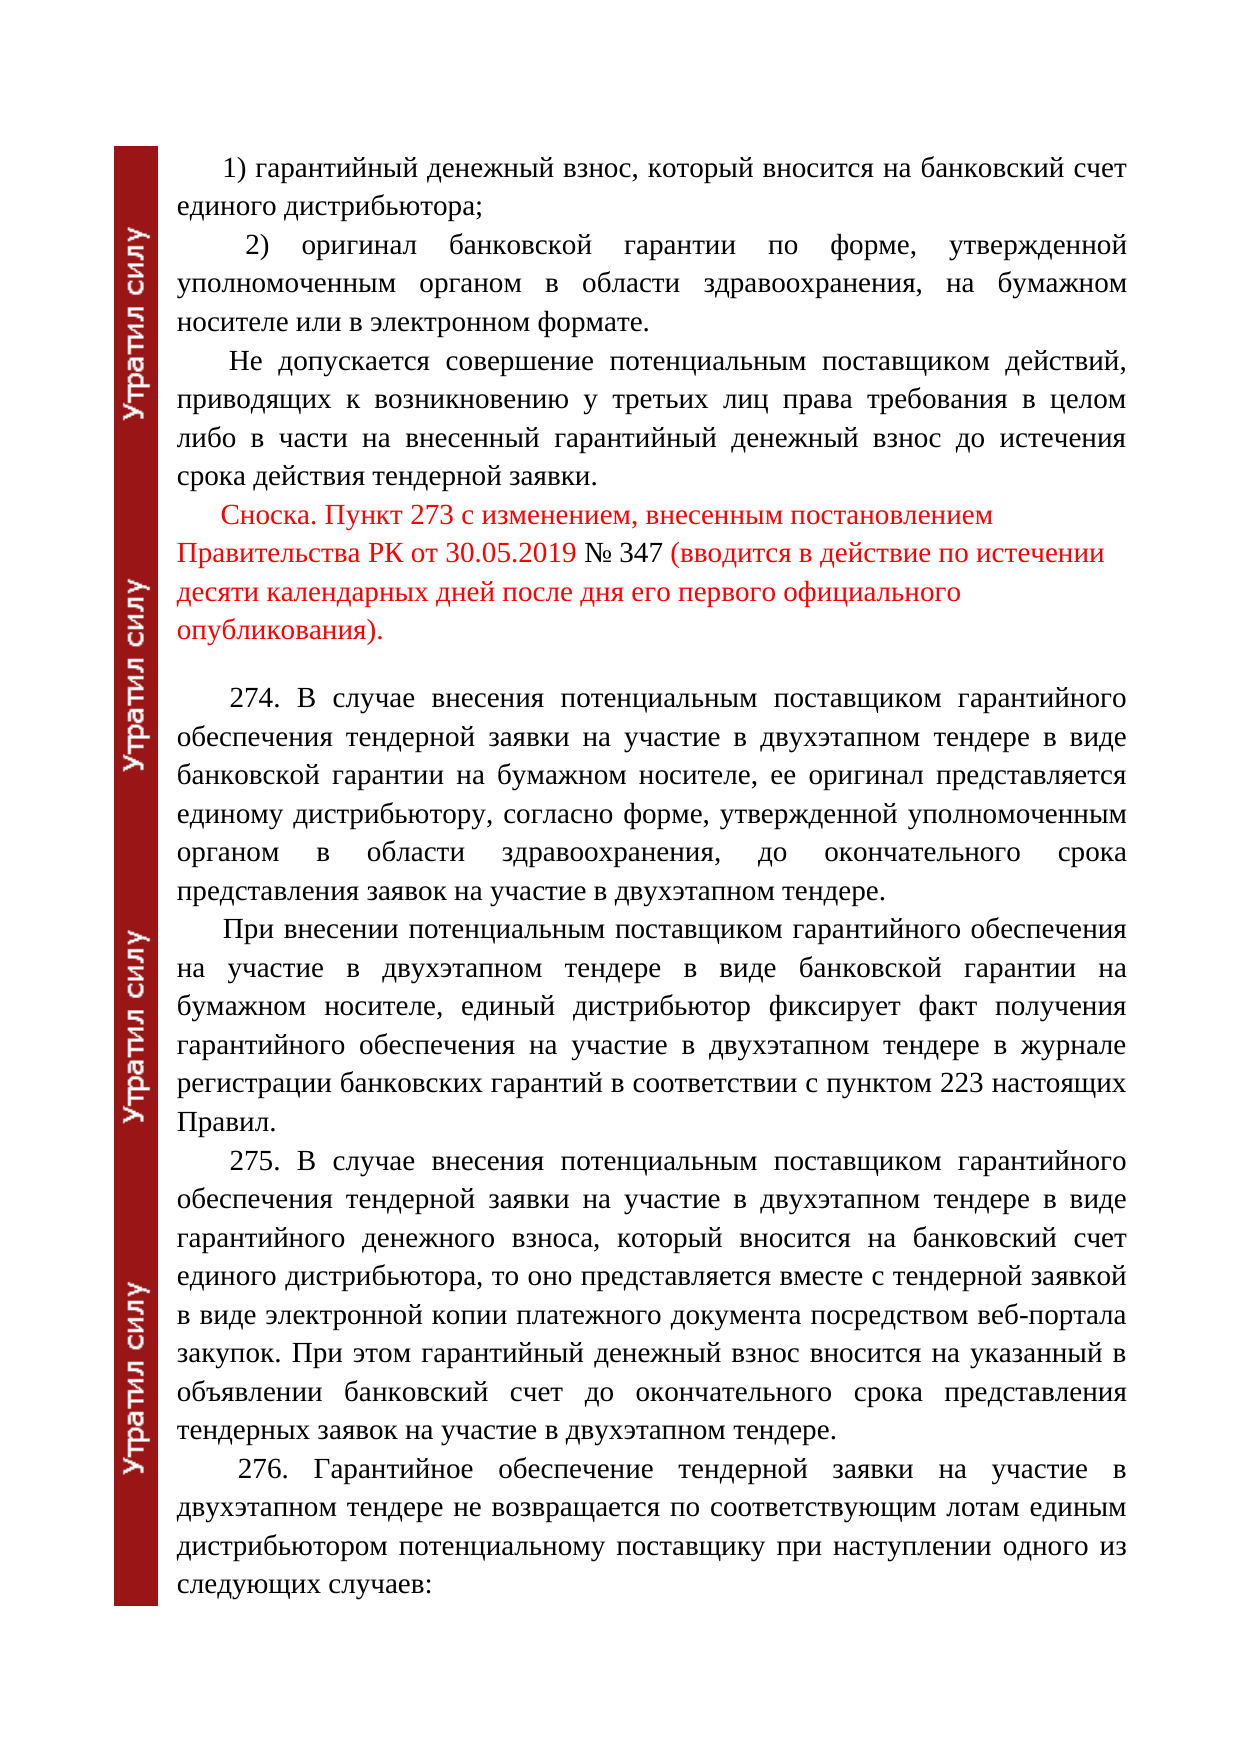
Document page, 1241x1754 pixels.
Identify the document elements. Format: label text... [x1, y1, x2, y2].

picture [114, 1138, 158, 1143]
text 1) гарантийный денежный взнос, который вносится на банковский счет единого дистрибьютора; [112, 150, 1128, 222]
picture [114, 146, 158, 150]
text При внесении потенциальным поставщиком гарантийного обеспечения на участие в двухэтапном тендере в виде банковской гарантии на бумажном носителе, единый дистрибьютор фиксирует факт получения гарантийного обеспечения на участие в двухэтапном тендере в журнале регистрации банковских гарантий в соответствии с пунктом 223 настоящих Правил. [112, 911, 1128, 1138]
text 276. Гарантийное обеспечение тендерной заявки на участие в двухэтапном тендере не возвращается по соответствующим лотам единым дистрибьютором потенциальному поставщику при наступлении одного из следующих случаев: [112, 1451, 1128, 1600]
picture [114, 1446, 158, 1451]
picture [114, 338, 158, 343]
picture [114, 676, 158, 680]
text 274. В случае внесения потенциальным поставщиком гарантийного обеспечения тендерной заявки на участие в двухэтапном тендере в виде банковской гарантии на бумажном носителе, ее оригинал представляется единому дистрибьютору, согласно форме, утвержденной уполномоченным органом в области здравоохранения, до окончательного срока представления заявок на участие в двухэтапном тендере. [112, 680, 1128, 906]
picture [114, 906, 158, 911]
text Сноска. Пункт 273 с изменением, внесенным постановлением Правительства РК от 30.05.2019 № 347 (вводится в действие по истечении десяти календарных дней после дня его первого официального опубликования). [112, 497, 1128, 676]
text 275. В случае внесения потенциальным поставщиком гарантийного обеспечения тендерной заявки на участие в двухэтапном тендере в виде гарантийного денежного взноса, который вносится на банковский счет единого дистрибьютора, то оно представляется вместе с тендерной заявкой в виде электронной копии платежного документа посредством веб-портала закупок. При этом гарантийный денежный взнос вносится на указанный в объявлении банковский счет до окончательного срока представления тендерных заявок на участие в двухэтапном тендере. [112, 1143, 1128, 1446]
picture [114, 222, 158, 227]
picture [114, 492, 158, 497]
picture [114, 1600, 158, 1606]
text 2) оригинал банковской гарантии по форме, утвержденной уполномоченным органом в области здравоохранения, на бумажном носителе или в электронном формате. [112, 227, 1128, 338]
text Не допускается совершение потенциальным поставщиком действий, приводящих к возникновению у третьих лиц права требования в целом либо в части на внесенный гарантийный денежный взнос до истечения срока действия тендерной заявки. [112, 343, 1128, 492]
